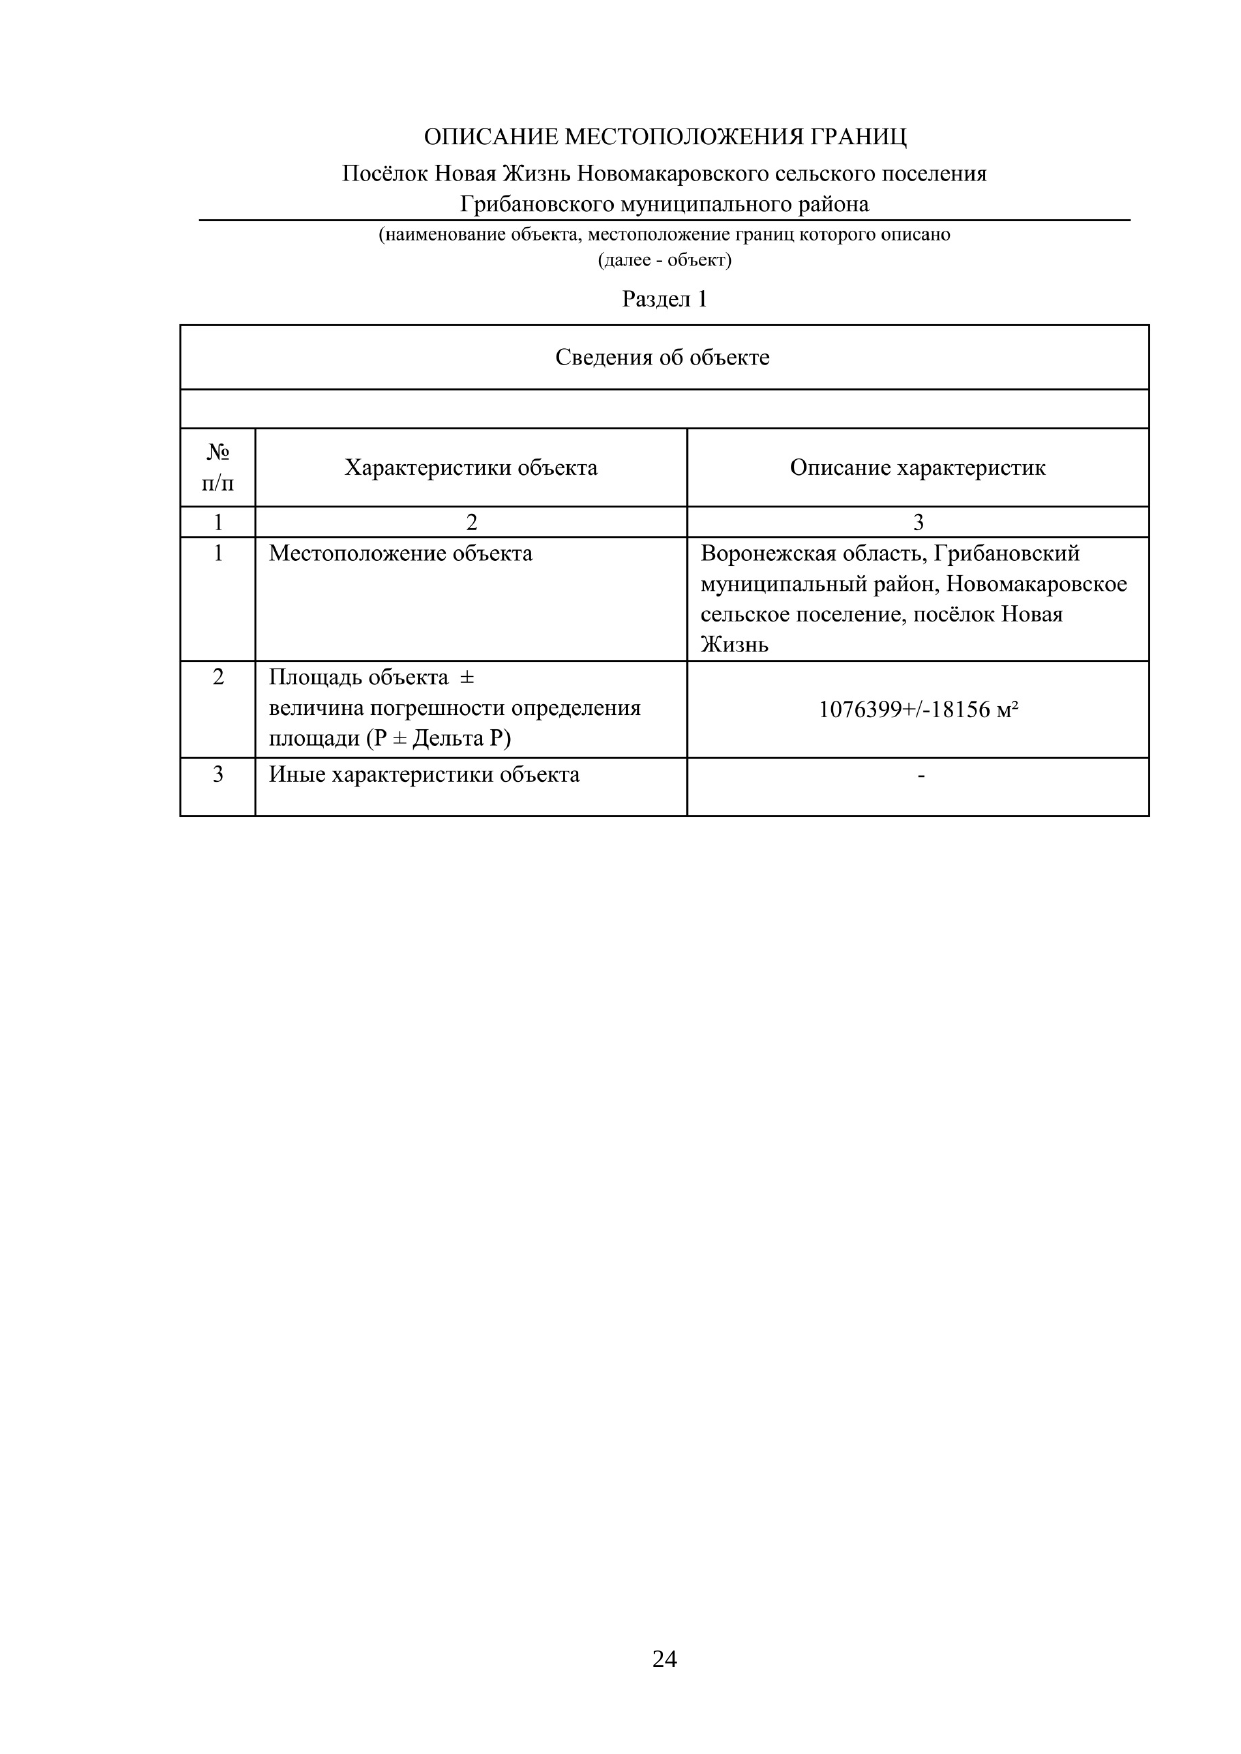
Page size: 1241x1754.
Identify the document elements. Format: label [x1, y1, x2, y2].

picture [177, 118, 1152, 819]
